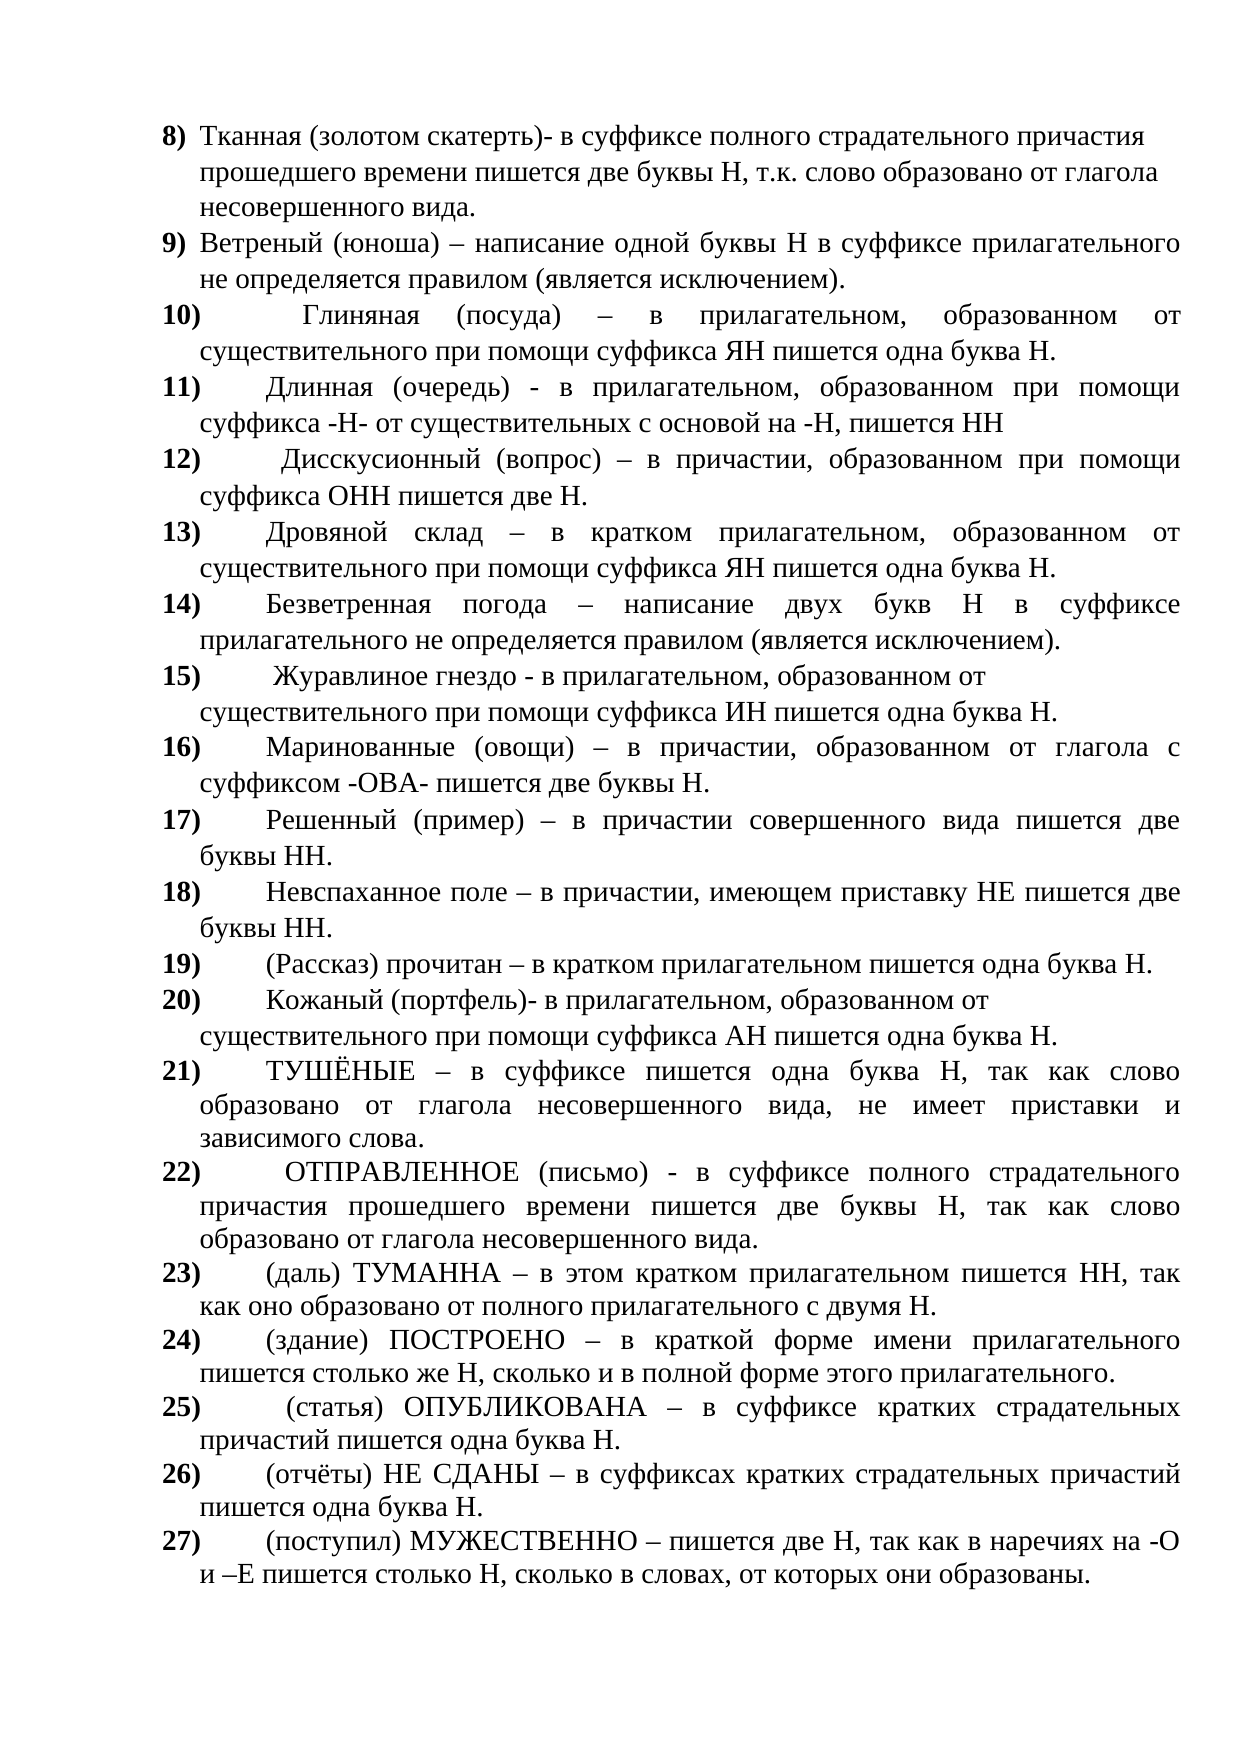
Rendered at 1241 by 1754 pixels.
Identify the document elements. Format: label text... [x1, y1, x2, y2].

list Тканная (золотом скатерть)- в суффиксе полного страдательного причастия прошедшего времени пишется две буквы Н, т.к. слово образовано от глагола несовершенного вида. [162, 118, 1181, 223]
list Решенный (пример) – в причастии совершенного вида пишется две буквы НН. [162, 802, 1181, 871]
list Ветреный (юноша) – написание одной буквы Н в суффиксе прилагательного не определяется правилом (является исключением). [162, 225, 1181, 294]
list Кожаный (портфель)- в прилагательном, образованном от существительного при помощи суффикса АН пишется одна буква Н. [162, 982, 1181, 1052]
list (поступил) МУЖЕСТВЕННО – пишется две Н, так как в наречиях на -О и –Е пишется столько Н, сколько в словах, от которых они образованы. [162, 1523, 1181, 1590]
list (здание) ПОСТРОЕНО – в краткой форме имени прилагательного пишется столько же Н, сколько и в полной форме этого прилагательного. [162, 1322, 1181, 1389]
list Безветренная погода – написание двух букв Н в суффиксе прилагательного не определяется правилом (является исключением). [162, 586, 1181, 656]
list ТУШЁНЫЕ – в суффиксе пишется одна буква Н, так как слово образовано от глагола несовершенного вида, не имеет приставки и зависимого слова. [162, 1053, 1181, 1154]
list ОТПРАВЛЕННОЕ (письмо) - в суффиксе полного страдательного причастия прошедшего времени пишется две буквы Н, так как слово образовано от глагола несовершенного вида. [162, 1154, 1181, 1255]
list (отчёты) НЕ СДАНЫ – в суффиксах кратких страдательных причастий пишется одна буква Н. [162, 1456, 1181, 1523]
list (статья) ОПУБЛИКОВАНА – в суффиксе кратких страдательных причастий пишется одна буква Н. [162, 1389, 1181, 1456]
list Дисскусионный (вопрос) – в причастии, образованном при помощи суффикса ОНН пишется две Н. [162, 442, 1181, 511]
list Журавлиное гнездо - в прилагательном, образованном от существительного при помощи суффикса ИН пишется одна буква Н. [162, 658, 1181, 727]
list Маринованные (овощи) – в причастии, образованном от глагола с суффиксом -ОВА- пишется две буквы Н. [162, 729, 1181, 799]
list (даль) ТУМАННА – в этом кратком прилагательном пишется НН, так как оно образовано от полного прилагательного с двумя Н. [162, 1255, 1181, 1322]
list Невспаханное поле – в причастии, имеющем приставку НЕ пишется две буквы НН. [162, 874, 1181, 944]
list Длинная (очередь) - в прилагательном, образованном при помощи суффикса -Н- от существительных с основой на -Н, пишется НН [162, 369, 1181, 439]
list (Рассказ) прочитан – в кратком прилагательном пишется одна буква Н. [162, 946, 1181, 980]
list Дровяной склад – в кратком прилагательном, образованном от существительного при помощи суффикса ЯН пишется одна буква Н. [162, 514, 1181, 583]
list Глиняная (посуда) – в прилагательном, образованном от существительного при помощи суффикса ЯН пишется одна буква Н. [162, 297, 1181, 367]
